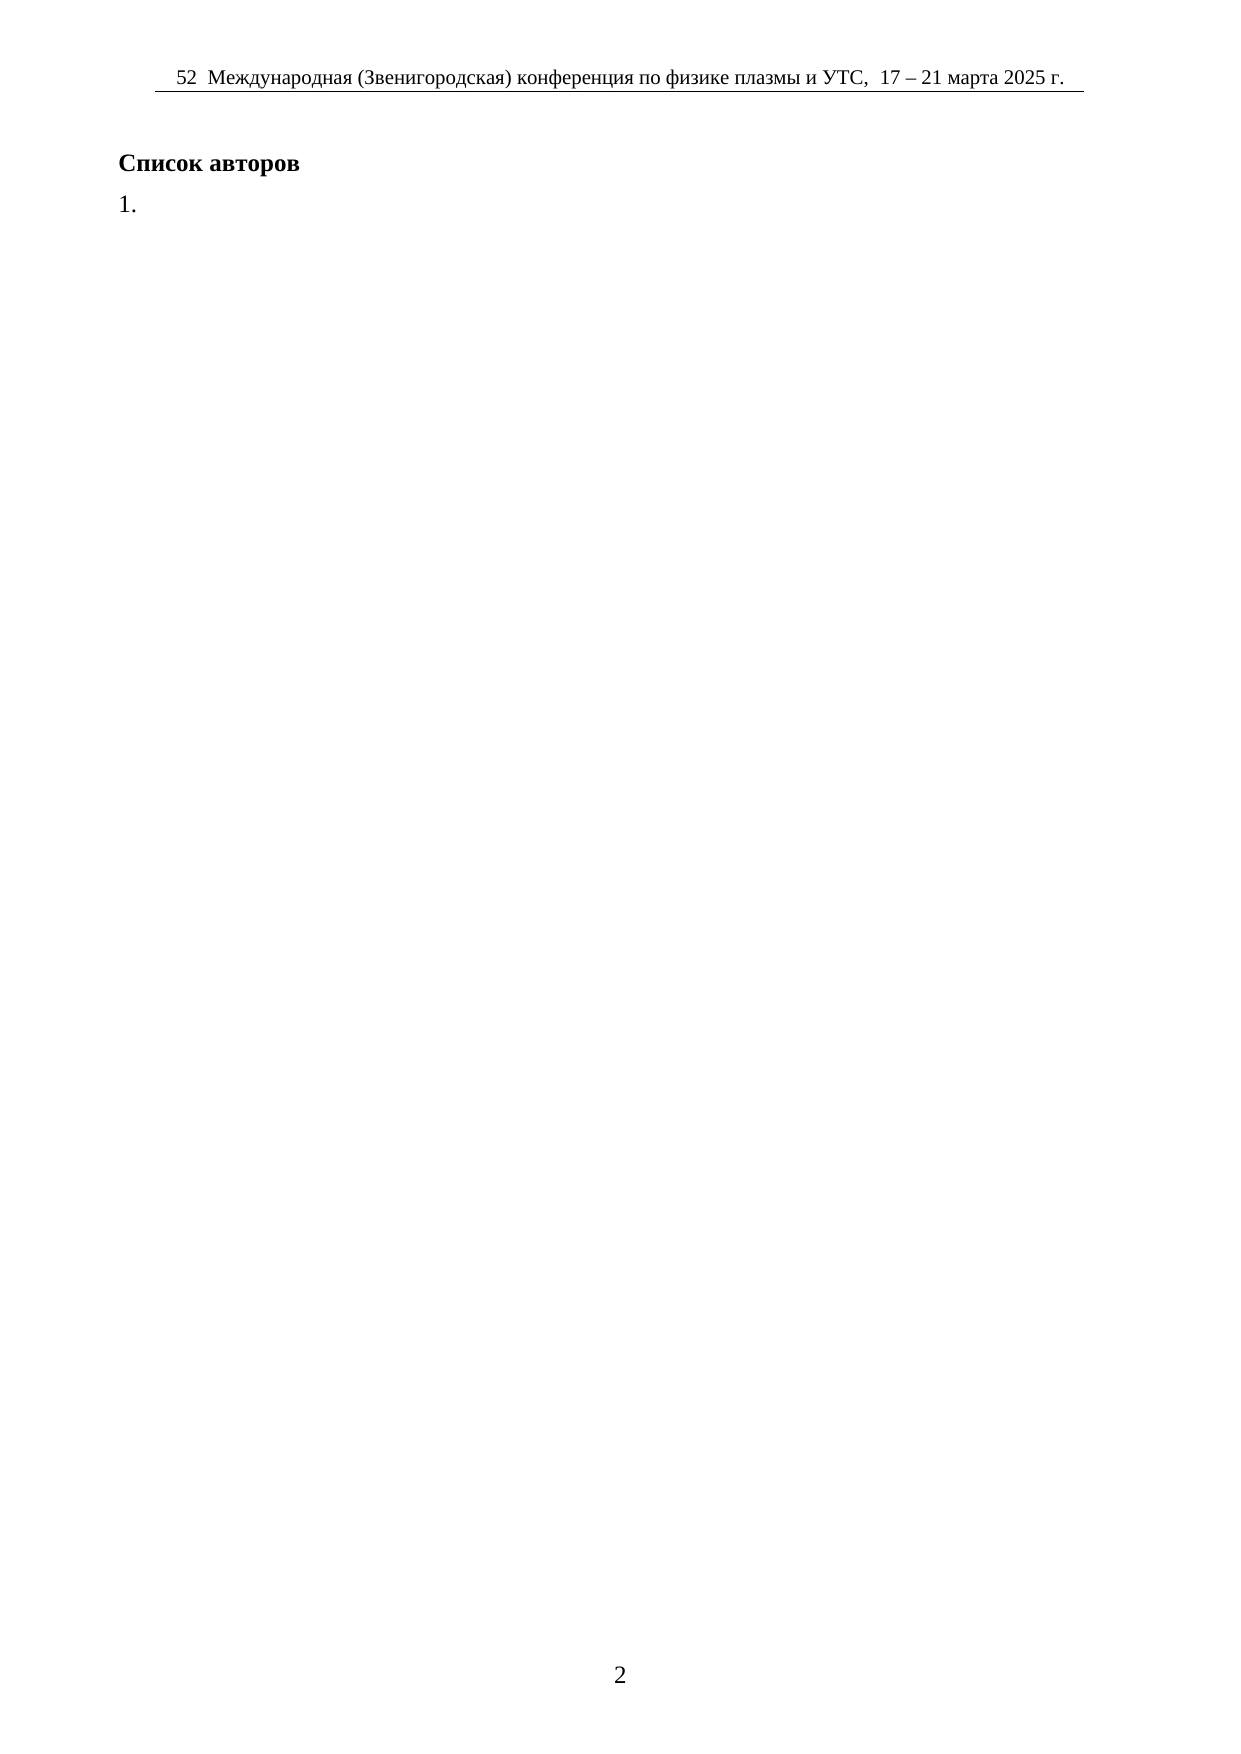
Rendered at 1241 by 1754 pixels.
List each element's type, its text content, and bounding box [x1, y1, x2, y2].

text Список авторов [118, 148, 1122, 176]
